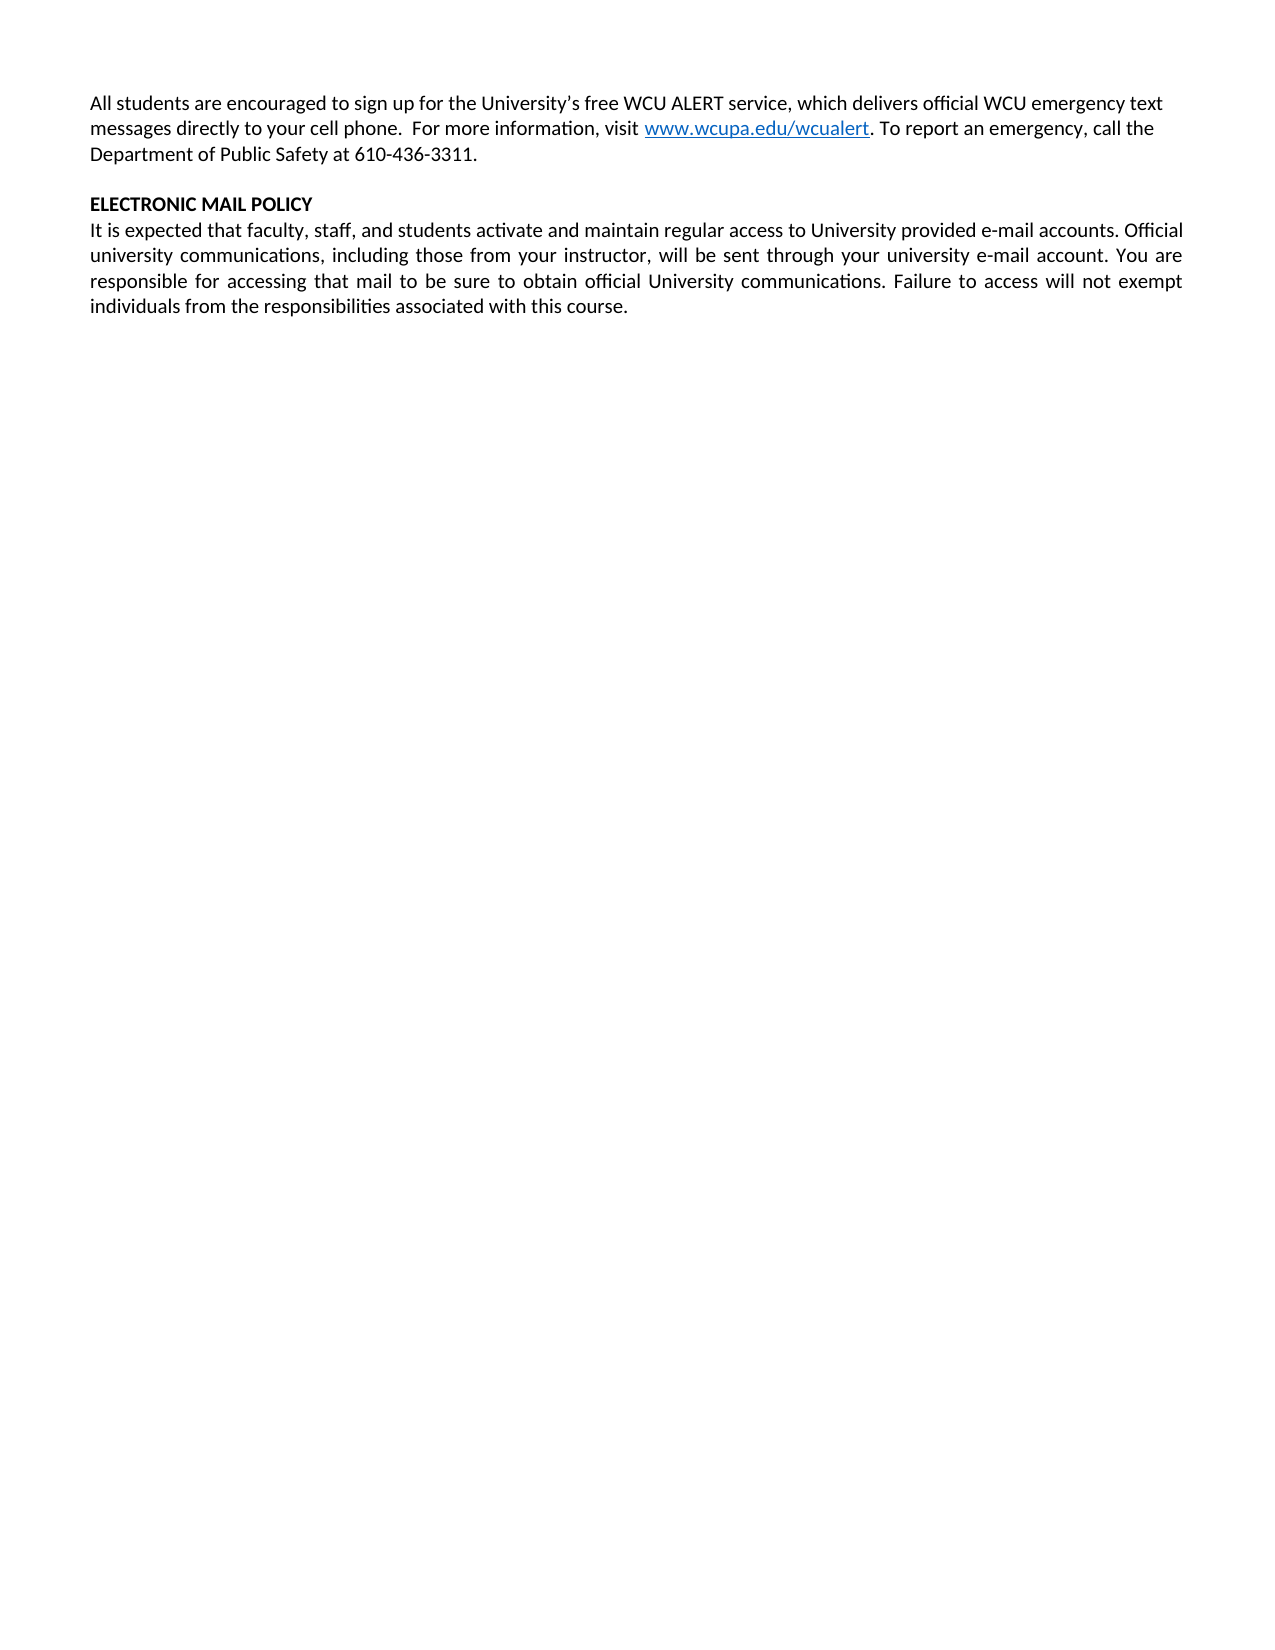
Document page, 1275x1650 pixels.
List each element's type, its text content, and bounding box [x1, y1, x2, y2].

text All students are encouraged to sign up for the University’s free WCU ALERT service, which delivers official WCU emergency text messages directly to your cell phone. For more information, visit www.wcupa.edu/wcualert. To report an emergency, call the Department of Public Safety at 610-436-3311. [90, 90, 1185, 166]
text It is expected that faculty, staff, and students activate and maintain regular access to University provided e-mail accounts. Official university communications, including those from your instructor, will be sent through your university e-mail account. You are responsible for accessing that mail to be sure to obtain official University communications. Failure to access will not exempt individuals from the responsibilities associated with this course. [90, 217, 1185, 319]
text ELECTRONIC MAIL POLICY [90, 192, 1185, 217]
